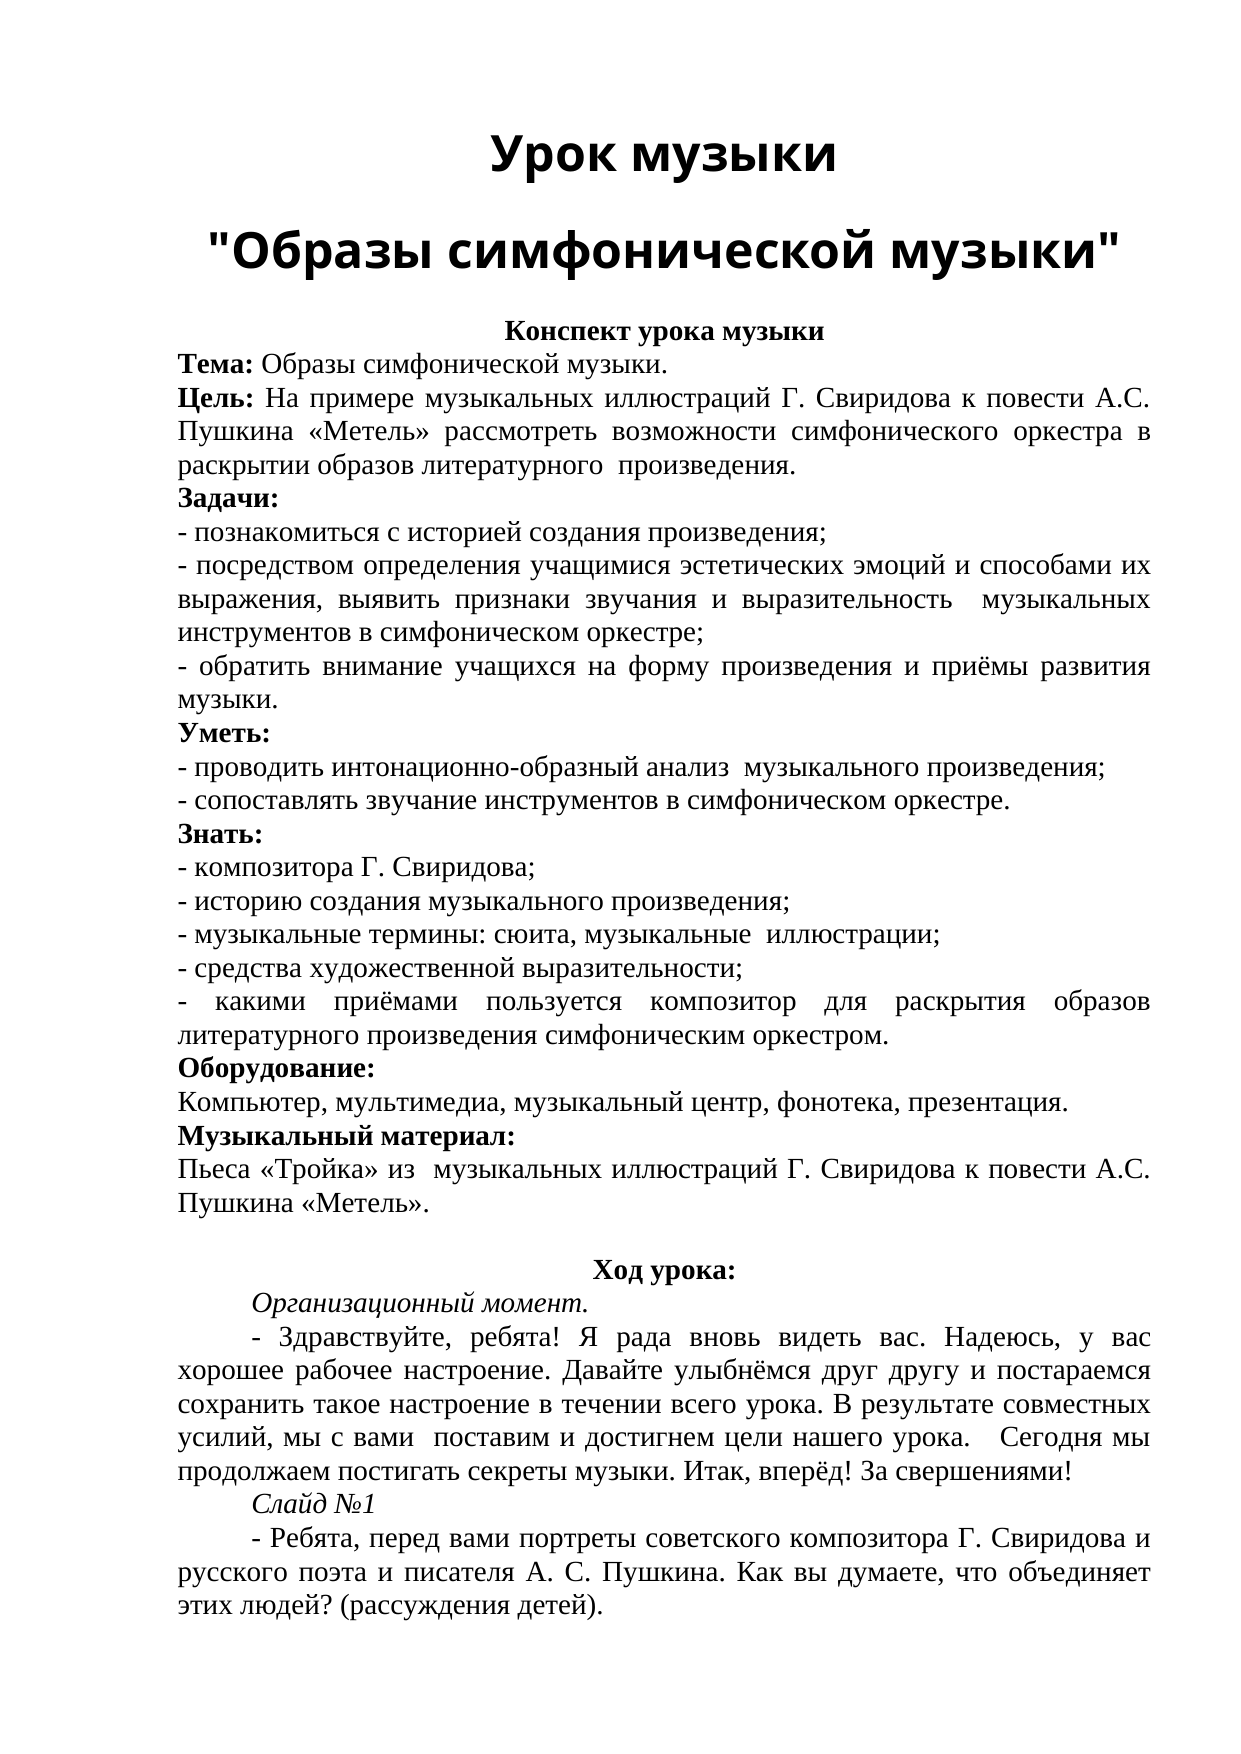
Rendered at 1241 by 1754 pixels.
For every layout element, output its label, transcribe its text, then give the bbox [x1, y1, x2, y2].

text Оборудование: [177, 1051, 1152, 1084]
text Ход урока: [177, 1252, 1152, 1285]
text - музыкальные термины: сюита, музыкальные иллюстрации; [177, 916, 1152, 950]
text - сопоставлять звучание инструментов в симфоническом оркестре. [177, 782, 1152, 816]
text - Здравствуйте, ребята! Я рада вновь видеть вас. Надеюсь, у вас хорошее рабочее настроение. Давайте улыбнёмся друг другу и постараемся сохранить такое настроение в течении всего урока. В результате совместных усилий, мы с вами поставим и достигнем цели нашего урока. Сегодня мы продолжаем постигать секреты музыки. Итак, вперёд! За свершениями! [177, 1319, 1152, 1487]
text - композитора Г. Свиридова; [177, 849, 1152, 883]
text Цель: На примере музыкальных иллюстраций Г. Свиридова к повести А.С. Пушкина «Метель» рассмотреть возможности симфонического оркестра в раскрытии образов литературного произведения. [177, 380, 1152, 480]
text - Ребята, перед вами портреты советского композитора Г. Свиридова и русского поэта и писателя А. С. Пушкина. Как вы думаете, что объединяет этих людей? (рассуждения детей). [177, 1520, 1152, 1621]
text - посредством определения учащимися эстетических эмоций и способами их выражения, выявить признаки звучания и выразительность музыкальных инструментов в симфоническом оркестре; [177, 547, 1152, 648]
text Музыкальный материал: [177, 1118, 1152, 1151]
text - проводить интонационно-образный анализ музыкального произведения; [177, 749, 1152, 782]
text "Образы симфонической музыки" [177, 215, 1152, 283]
text Урок музыки [177, 118, 1152, 186]
text Конспект урока музыки [177, 313, 1152, 346]
text - средства художественной выразительности; [177, 950, 1152, 983]
text Компьютер, мультимедиа, музыкальный центр, фонотека, презентация. [177, 1084, 1152, 1118]
text Уметь: [177, 715, 1152, 749]
text - обратить внимание учащихся на форму произведения и приёмы развития музыки. [177, 648, 1152, 715]
text Знать: [177, 816, 1152, 849]
text - какими приёмами пользуется композитор для раскрытия образов литературного произведения симфоническим оркестром. [177, 983, 1152, 1051]
text Пьеса «Тройка» из музыкальных иллюстраций Г. Свиридова к повести А.С. Пушкина «Метель». [177, 1151, 1152, 1218]
text - историю создания музыкального произведения; [177, 883, 1152, 916]
text Задачи: [177, 480, 1152, 514]
text Организационный момент. [177, 1285, 1152, 1319]
text Тема: Образы симфонической музыки. [177, 346, 1152, 380]
text Слайд №1 [177, 1487, 1152, 1520]
text - познакомиться с историей создания произведения; [177, 514, 1152, 547]
